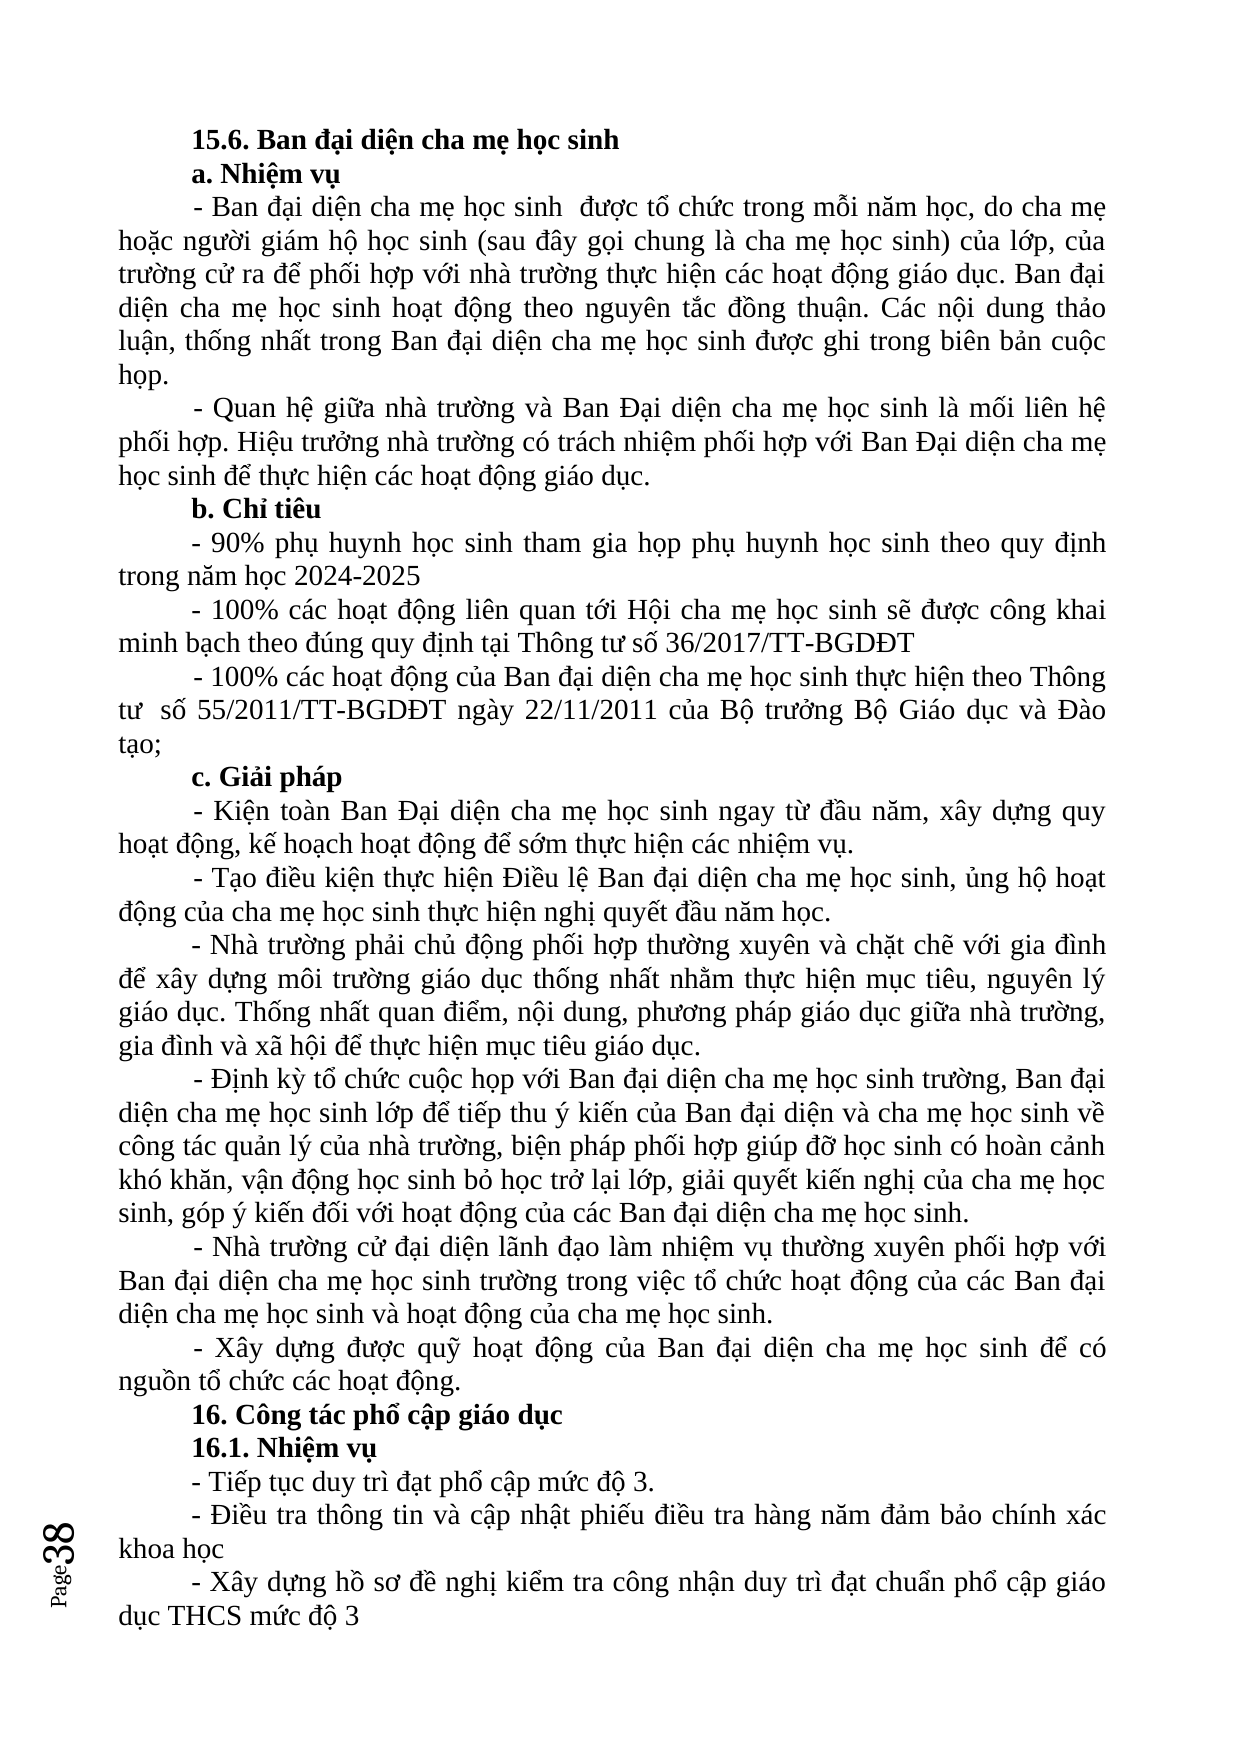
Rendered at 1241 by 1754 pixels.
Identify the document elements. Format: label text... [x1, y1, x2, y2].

text 15.6. Ban đại diện cha mẹ học sinh [118, 122, 1107, 156]
text a. Nhiệm vụ [118, 156, 1107, 189]
text - Kiện toàn Ban Đại diện cha mẹ học sinh ngay từ đầu năm, xây dựng quy hoạt động, kế hoạch hoạt động để sớm thực hiện các nhiệm vụ. [118, 793, 1107, 860]
text - Ban đại diện cha mẹ học sinh được tổ chức trong mỗi năm học, do cha mẹ hoặc người giám hộ học sinh (sau đây gọi chung là cha mẹ học sinh) của lớp, của trường cử ra để phối hợp với nhà trường thực hiện các hoạt động giáo dục. Ban đại diện cha mẹ học sinh hoạt động theo nguyên tắc đồng thuận. Các nội dung thảo luận, thống nhất trong Ban đại diện cha mẹ học sinh được ghi trong biên bản cuộc họp. [118, 189, 1107, 391]
text - Nhà trường cử đại diện lãnh đạo làm nhiệm vụ thường xuyên phối hợp với Ban đại diện cha mẹ học sinh trường trong việc tổ chức hoạt động của các Ban đại diện cha mẹ học sinh và hoạt động của cha mẹ học sinh. [118, 1229, 1107, 1330]
text - 100% các hoạt động liên quan tới Hội cha mẹ học sinh sẽ được công khai minh bạch theo đúng quy định tại Thông tư số 36/2017/TT-BGDĐT [118, 592, 1107, 659]
text - Tạo điều kiện thực hiện Điều lệ Ban đại diện cha mẹ học sinh, ủng hộ hoạt động của cha mẹ học sinh thực hiện nghị quyết đầu năm học. [118, 860, 1107, 927]
text - Nhà trường phải chủ động phối hợp thường xuyên và chặt chẽ với gia đình để xây dựng môi trường giáo dục thống nhất nhằm thực hiện mục tiêu, nguyên lý giáo dục. Thống nhất quan điểm, nội dung, phương pháp giáo dục giữa nhà trường, gia đình và xã hội để thực hiện mục tiêu giáo dục. [118, 927, 1107, 1061]
text - 100% các hoạt động của Ban đại diện cha mẹ học sinh thực hiện theo Thông tư số 55/2011/TT-BGDĐT ngày 22/11/2011 của Bộ trưởng Bộ Giáo dục và Đào tạo; [118, 659, 1107, 759]
text 16.1. Nhiệm vụ [118, 1430, 1107, 1464]
text - Quan hệ giữa nhà trường và Ban Đại diện cha mẹ học sinh là mối liên hệ phối hợp. Hiệu trưởng nhà trường có trách nhiệm phối hợp với Ban Đại diện cha mẹ học sinh để thực hiện các hoạt động giáo dục. [118, 391, 1107, 491]
text - Định kỳ tổ chức cuộc họp với Ban đại diện cha mẹ học sinh trường, Ban đại diện cha mẹ học sinh lớp để tiếp thu ý kiến của Ban đại diện và cha mẹ học sinh về công tác quản lý của nhà trường, biện pháp phối hợp giúp đỡ học sinh có hoàn cảnh khó khăn, vận động học sinh bỏ học trở lại lớp, giải quyết kiến nghị của cha mẹ học sinh, góp ý kiến đối với hoạt động của các Ban đại diện cha mẹ học sinh. [118, 1061, 1107, 1229]
text b. Chỉ tiêu [118, 491, 1107, 525]
text 16. Công tác phổ cập giáo dục [118, 1397, 1107, 1430]
text - 90% phụ huynh học sinh tham gia họp phụ huynh học sinh theo quy định trong năm học 2024-2025 [118, 525, 1107, 592]
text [118, 1564, 1107, 1632]
text - Tiếp tục duy trì đạt phổ cập mức độ 3. [118, 1464, 1107, 1497]
text c. Giải pháp [118, 759, 1107, 793]
text - Điều tra thông tin và cập nhật phiếu điều tra hàng năm đảm bảo chính xác khoa học [118, 1497, 1107, 1564]
text - Xây dựng được quỹ hoạt động của Ban đại diện cha mẹ học sinh để có nguồn tổ chức các hoạt động. [118, 1330, 1107, 1397]
